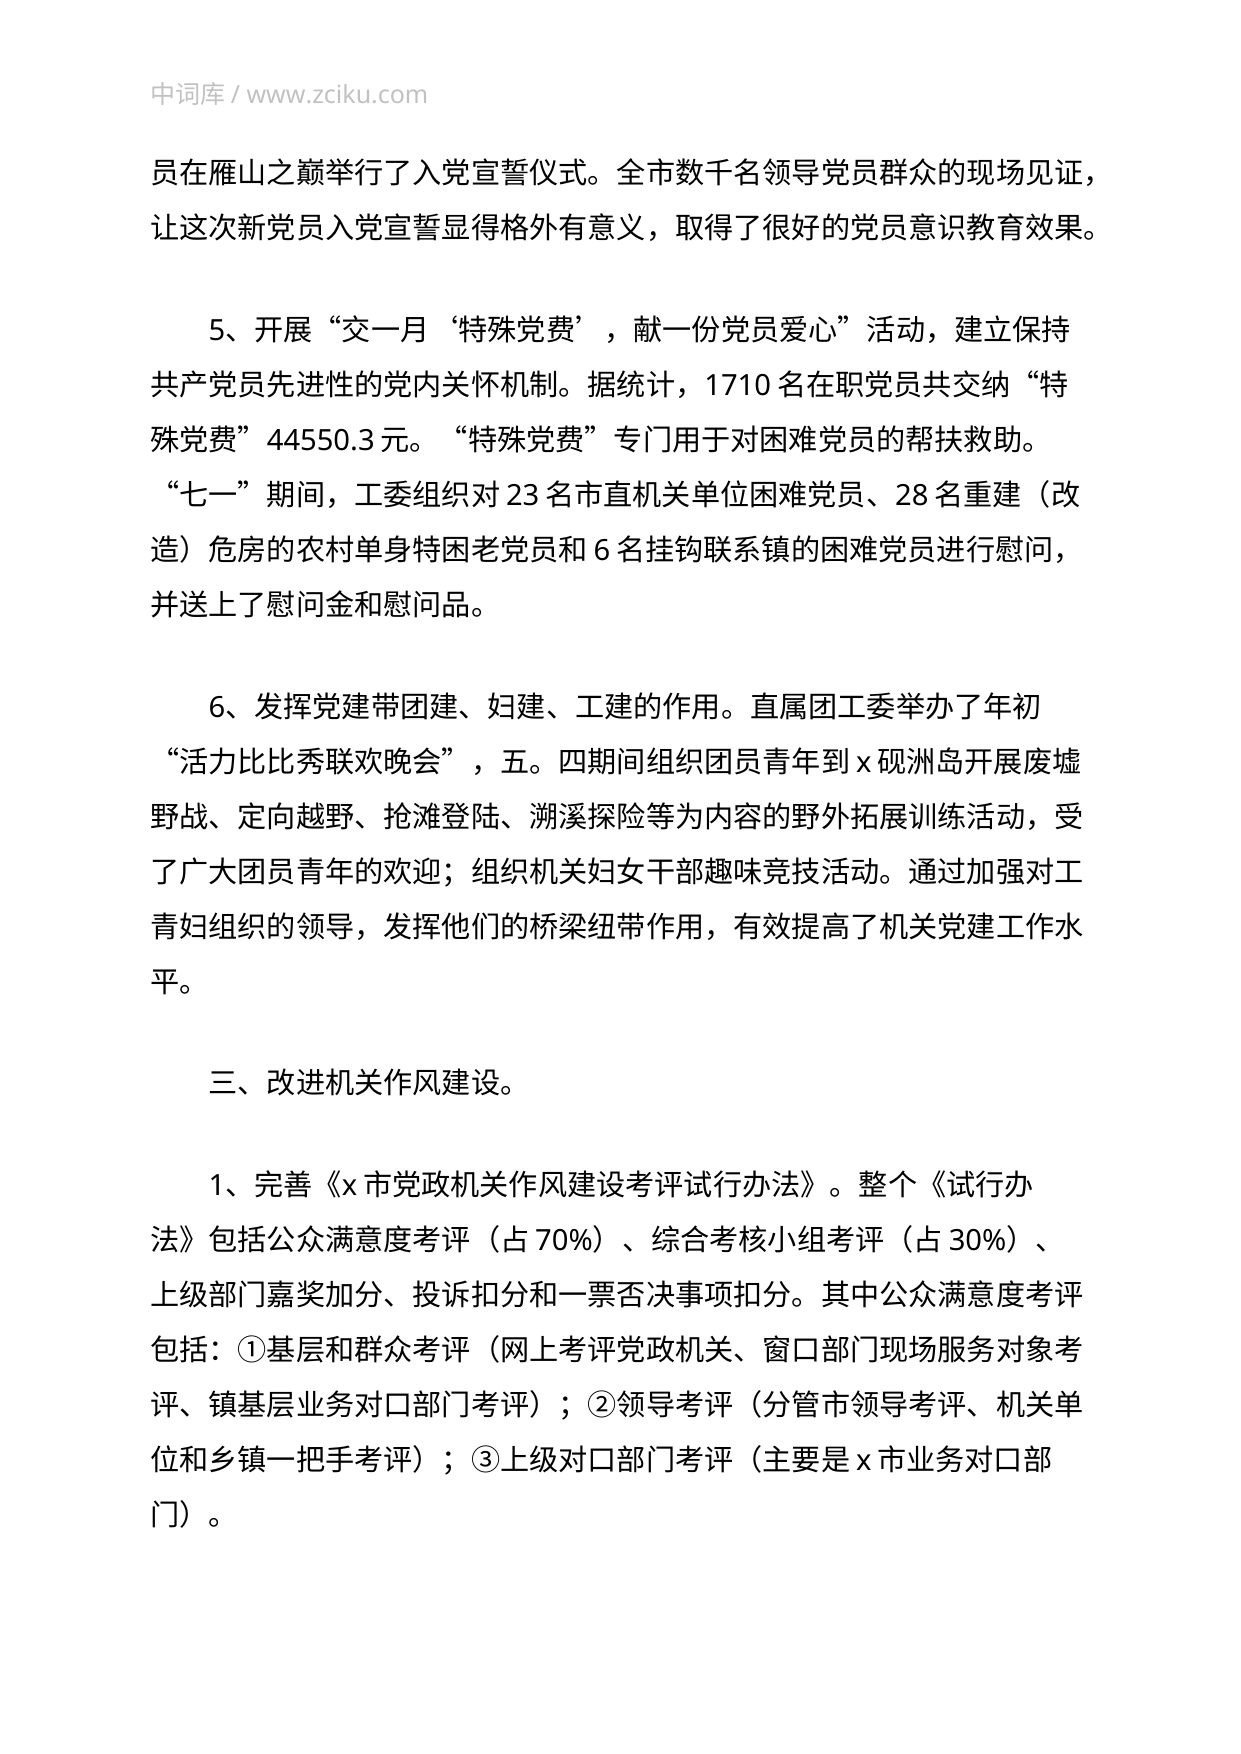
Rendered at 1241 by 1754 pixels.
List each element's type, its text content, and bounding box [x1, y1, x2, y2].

text 1、完善《x市党政机关作风建设考评试行办法》。整个《试行办法》包括公众满意度考评（占70%）、综合考核小组考评（占30%）、上级部门嘉奖加分、投诉扣分和一票否决事项扣分。其中公众满意度考评包括：①基层和群众考评（网上考评党政机关、窗口部门现场服务对象考评、镇基层业务对口部门考评）；②领导考评（分管市领导考评、机关单位和乡镇一把手考评）；③上级对口部门考评（主要是x市业务对口部门）。 [150, 1162, 1090, 1534]
text 6、发挥党建带团建、妇建、工建的作用。直属团工委举办了年初“活力比比秀联欢晚会”，五。四期间组织团员青年到x砚洲岛开展废墟野战、定向越野、抢滩登陆、溯溪探险等为内容的野外拓展训练活动，受了广大团员青年的欢迎；组织机关妇女干部趣味竞技活动。通过加强对工青妇组织的领导，发挥他们的桥梁纽带作用，有效提高了机关党建工作水平。 [150, 683, 1090, 1000]
text 三、改进机关作风建设。 [150, 1060, 1090, 1102]
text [150, 150, 1090, 247]
text 5、开展“交一月‘特殊党费’，献一份党员爱心”活动，建立保持共产党员先进性的党内关怀机制。据统计，1710名在职党员共交纳“特殊党费”44550.3元。“特殊党费”专门用于对困难党员的帮扶救助。“七一”期间，工委组织对23名市直机关单位困难党员、28名重建（改造）危房的农村单身特困老党员和6名挂钩联系镇的困难党员进行慰问，并送上了慰问金和慰问品。 [150, 307, 1090, 624]
